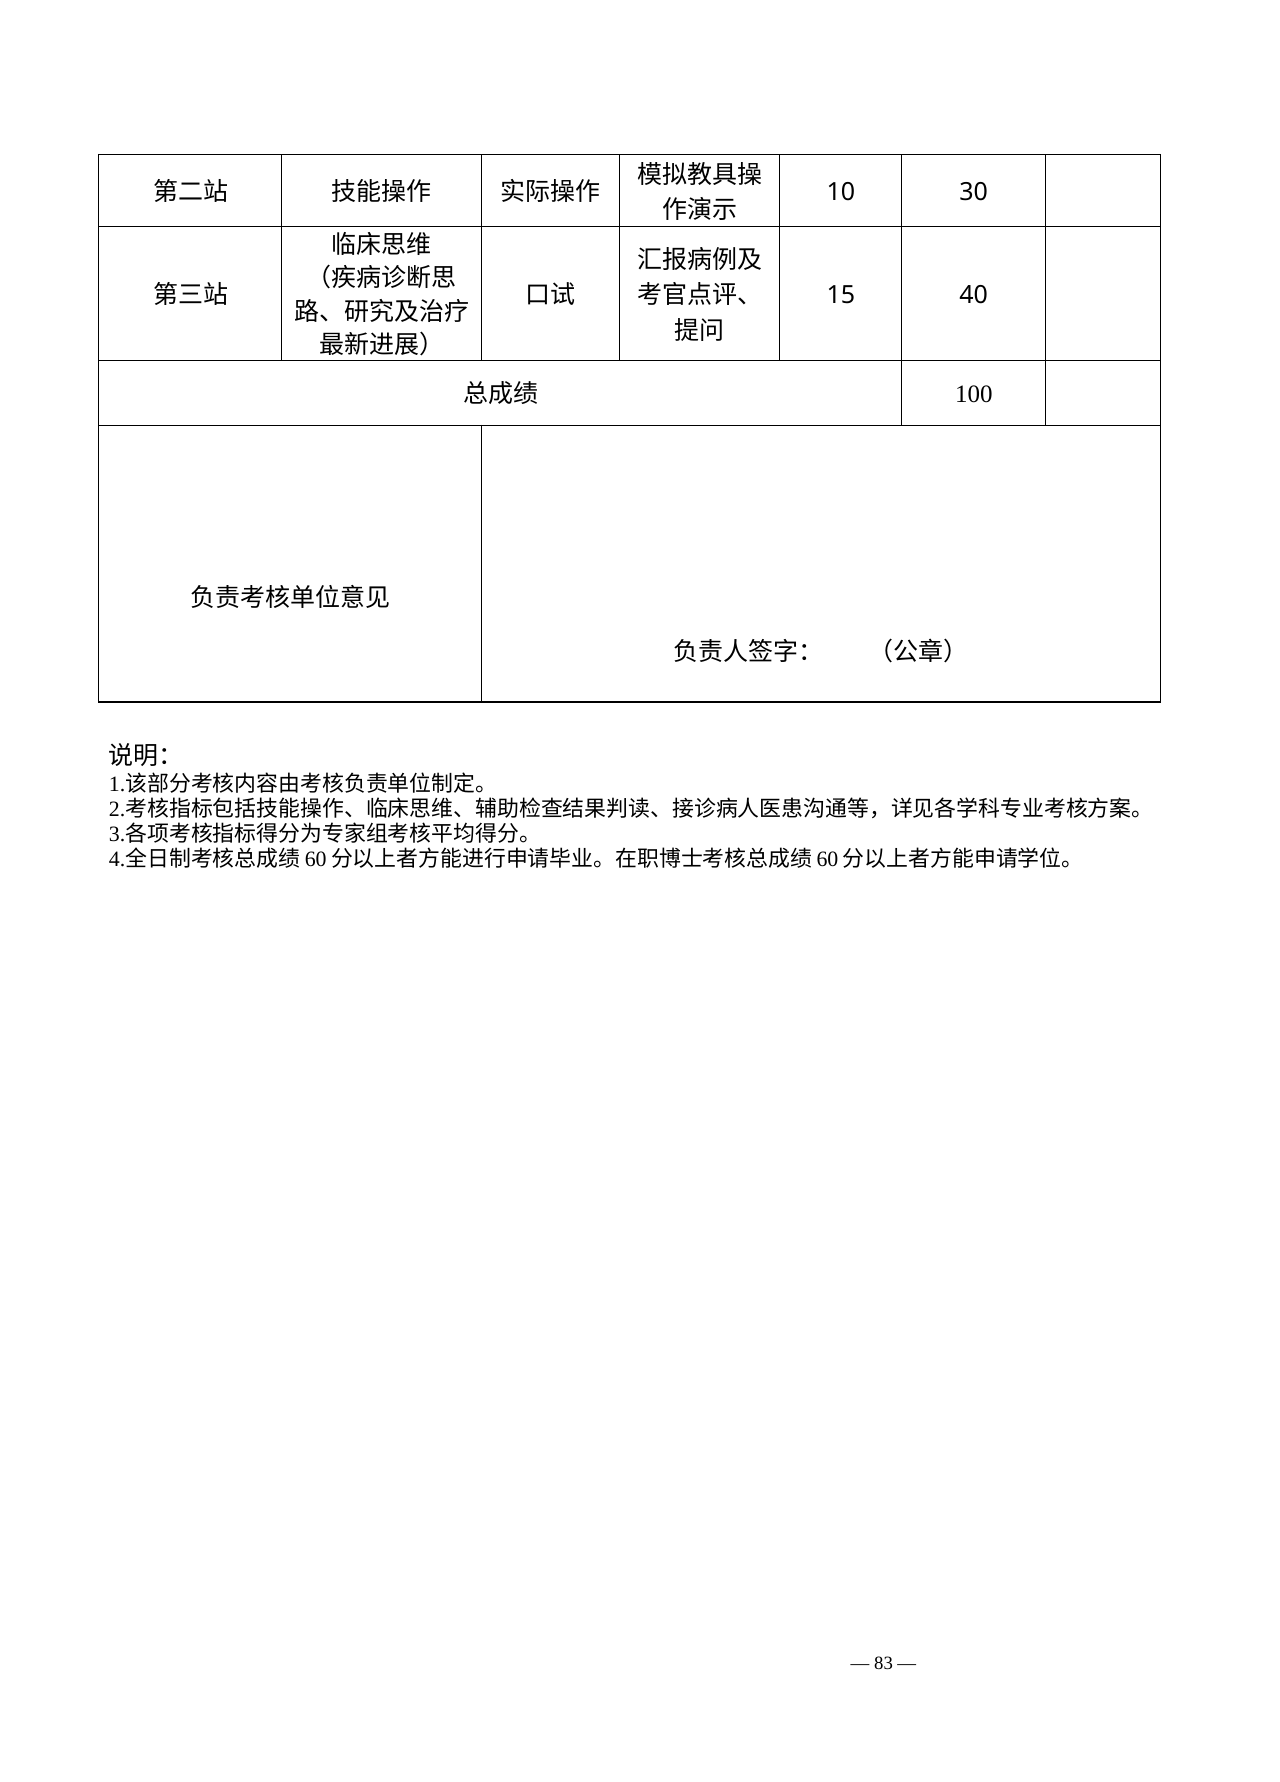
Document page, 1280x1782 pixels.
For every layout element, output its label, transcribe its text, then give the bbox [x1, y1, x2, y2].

text 说明： [109, 736, 1151, 771]
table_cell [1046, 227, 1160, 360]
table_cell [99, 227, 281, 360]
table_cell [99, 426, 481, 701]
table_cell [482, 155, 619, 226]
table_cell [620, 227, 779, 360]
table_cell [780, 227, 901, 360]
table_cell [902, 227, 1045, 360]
list 4.全日制考核总成绩60分以上者方能进行申请毕业。在职博士考核总成绩60分以上者方能申请学位。 [109, 846, 1151, 871]
list 3.各项考核指标得分为专家组考核平均得分。 [109, 821, 1151, 846]
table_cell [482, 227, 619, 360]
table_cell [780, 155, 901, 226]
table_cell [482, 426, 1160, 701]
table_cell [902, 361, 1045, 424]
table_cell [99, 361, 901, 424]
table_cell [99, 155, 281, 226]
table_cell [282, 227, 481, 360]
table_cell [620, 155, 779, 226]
list 2.考核指标包括技能操作、临床思维、辅助检查结果判读、接诊病人医患沟通等，详见各学科专业考核方案。 [109, 796, 1151, 821]
list 1.该部分考核内容由考核负责单位制定。 [109, 771, 1151, 796]
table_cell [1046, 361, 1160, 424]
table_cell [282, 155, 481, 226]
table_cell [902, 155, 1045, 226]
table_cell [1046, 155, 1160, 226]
